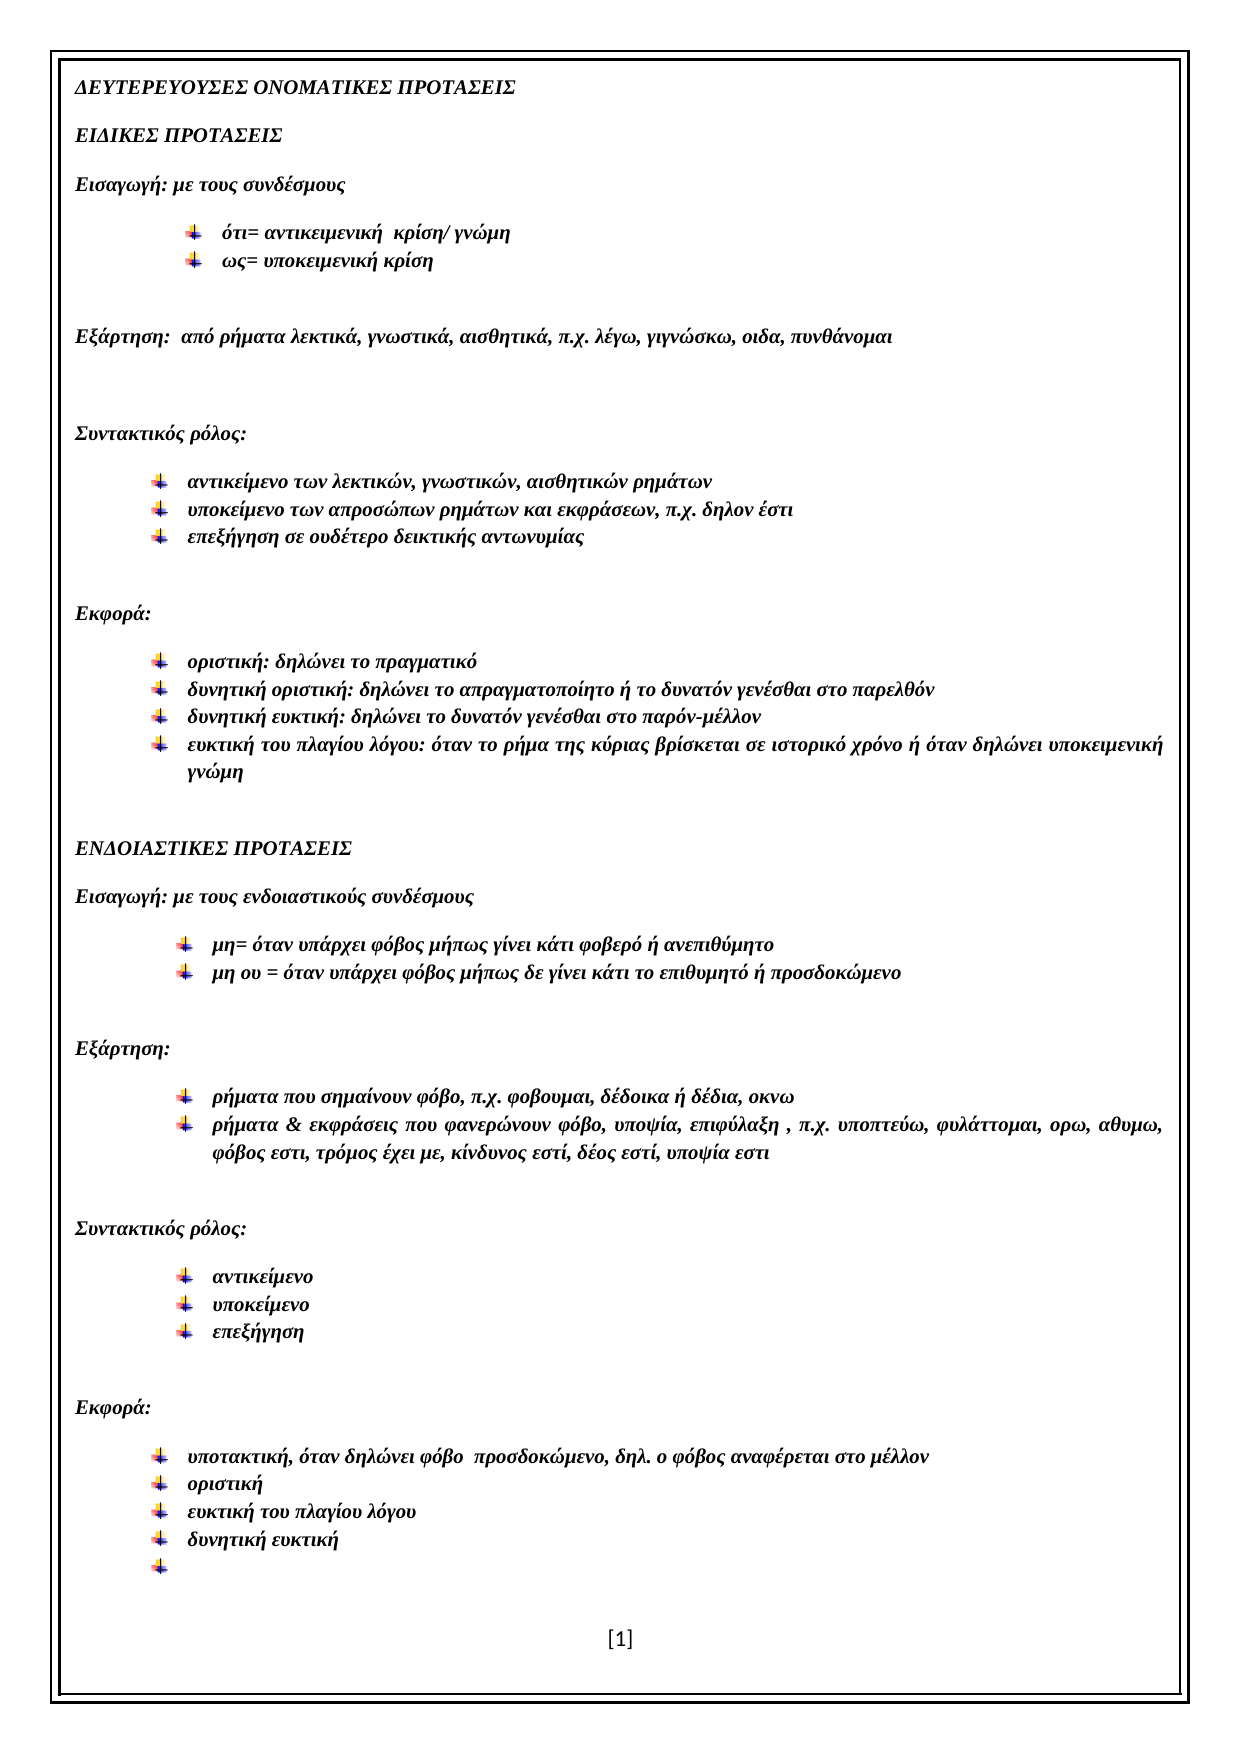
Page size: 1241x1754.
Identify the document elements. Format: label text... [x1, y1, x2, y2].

list δυνητική οριστική: δηλώνει το απραγματοποίητο ή το δυνατόν γενέσθαι στο παρελθόν [150, 677, 1165, 701]
text ΕΝΔΟΙΑΣΤΙΚΕΣ ΠΡΟΤΑΣΕΙΣ [75, 835, 1165, 859]
list υποκείμενο των απροσώπων ρημάτων και εκφράσεων, π.χ. δηλον έστι [150, 497, 1165, 521]
picture [151, 734, 168, 752]
picture [151, 1474, 168, 1491]
list υποτακτική, όταν δηλώνει φόβο προσδοκώμενο, δηλ. ο φόβος αναφέρεται στο μέλλον [150, 1444, 1165, 1468]
picture [151, 679, 168, 696]
picture [176, 962, 193, 980]
text Συντακτικός ρόλος: [75, 1216, 1165, 1240]
list οριστική [150, 1471, 1165, 1495]
list δυνητική ευκτική [150, 1527, 1165, 1551]
text Εξάρτηση: από ρήματα λεκτικά, γνωστικά, αισθητικά, π.χ. λέγω, γιγνώσκω, οιδα, πυνθάνομαι [75, 324, 1165, 348]
picture [151, 1557, 168, 1574]
picture [151, 527, 168, 544]
text Εισαγωγή: με τους συνδέσμους [75, 172, 1165, 196]
text ΕΙΔΙΚΕΣ ΠΡΟΤΑΣΕΙΣ [75, 123, 1165, 147]
text Συντακτικός ρόλος: [75, 421, 1165, 445]
list επεξήγηση [175, 1319, 1165, 1343]
picture [176, 1266, 193, 1284]
picture [176, 1087, 193, 1104]
list ότι= αντικειμενική κρίση/ γνώμη [184, 220, 1165, 244]
list οριστική: δηλώνει το πραγματικό [150, 649, 1165, 673]
picture [151, 1446, 168, 1464]
list υποκείμενο [175, 1292, 1165, 1316]
text Εκφορά: [75, 601, 1165, 624]
list μη ου = όταν υπάρχει φόβος μήπως δε γίνει κάτι το επιθυμητό ή προσδοκώμενο [175, 960, 1165, 984]
picture [176, 935, 193, 952]
picture [185, 250, 202, 268]
list αντικείμενο των λεκτικών, γνωστικών, αισθητικών ρημάτων [150, 469, 1165, 493]
list επεξήγηση σε ουδέτερο δεικτικής αντωνυμίας [150, 524, 1165, 548]
picture [176, 1322, 193, 1339]
picture [176, 1114, 193, 1132]
picture [151, 472, 168, 489]
list μη= όταν υπάρχει φόβος μήπως γίνει κάτι φοβερό ή ανεπιθύμητο [175, 932, 1165, 956]
list ρήματα που σημαίνουν φόβο, π.χ. φοβουμαι, δέδοικα ή δέδια, οκνω [175, 1084, 1165, 1108]
list ως= υποκειμενική κρίση [184, 248, 1165, 272]
text Εισαγωγή: με τους ενδοιαστικούς συνδέσμους [75, 884, 1165, 908]
list ρήματα & εκφράσεις που φανερώνουν φόβο, υποψία, επιφύλαξη , π.χ. υποπτεύω, φυλάττομαι, ορω, αθυμω, φόβος εστι, τρόμος έχει με, κίνδυνος εστί, δέος εστί, υποψία εστι [175, 1112, 1165, 1164]
picture [151, 1529, 168, 1546]
list δυνητική ευκτική: δηλώνει το δυνατόν γενέσθαι στο παρόν-μέλλον [150, 704, 1165, 728]
picture [151, 651, 168, 669]
picture [185, 223, 202, 240]
text Εκφορά: [75, 1395, 1165, 1419]
list ευκτική του πλαγίου λόγου [150, 1499, 1165, 1523]
text ΔΕΥΤΕΡΕΥΟΥΣΕΣ ΟΝΟΜΑΤΙΚΕΣ ΠΡΟΤΑΣΕΙΣ [75, 75, 1165, 99]
list αντικείμενο [175, 1264, 1165, 1288]
picture [151, 499, 168, 517]
list ευκτική του πλαγίου λόγου: όταν το ρήμα της κύριας βρίσκεται σε ιστορικό χρόνο ή όταν δηλώνει υποκειμενική γνώμη [150, 732, 1165, 783]
picture [151, 1501, 168, 1519]
text Εξάρτηση: [75, 1036, 1165, 1060]
picture [176, 1294, 193, 1312]
picture [151, 707, 168, 724]
